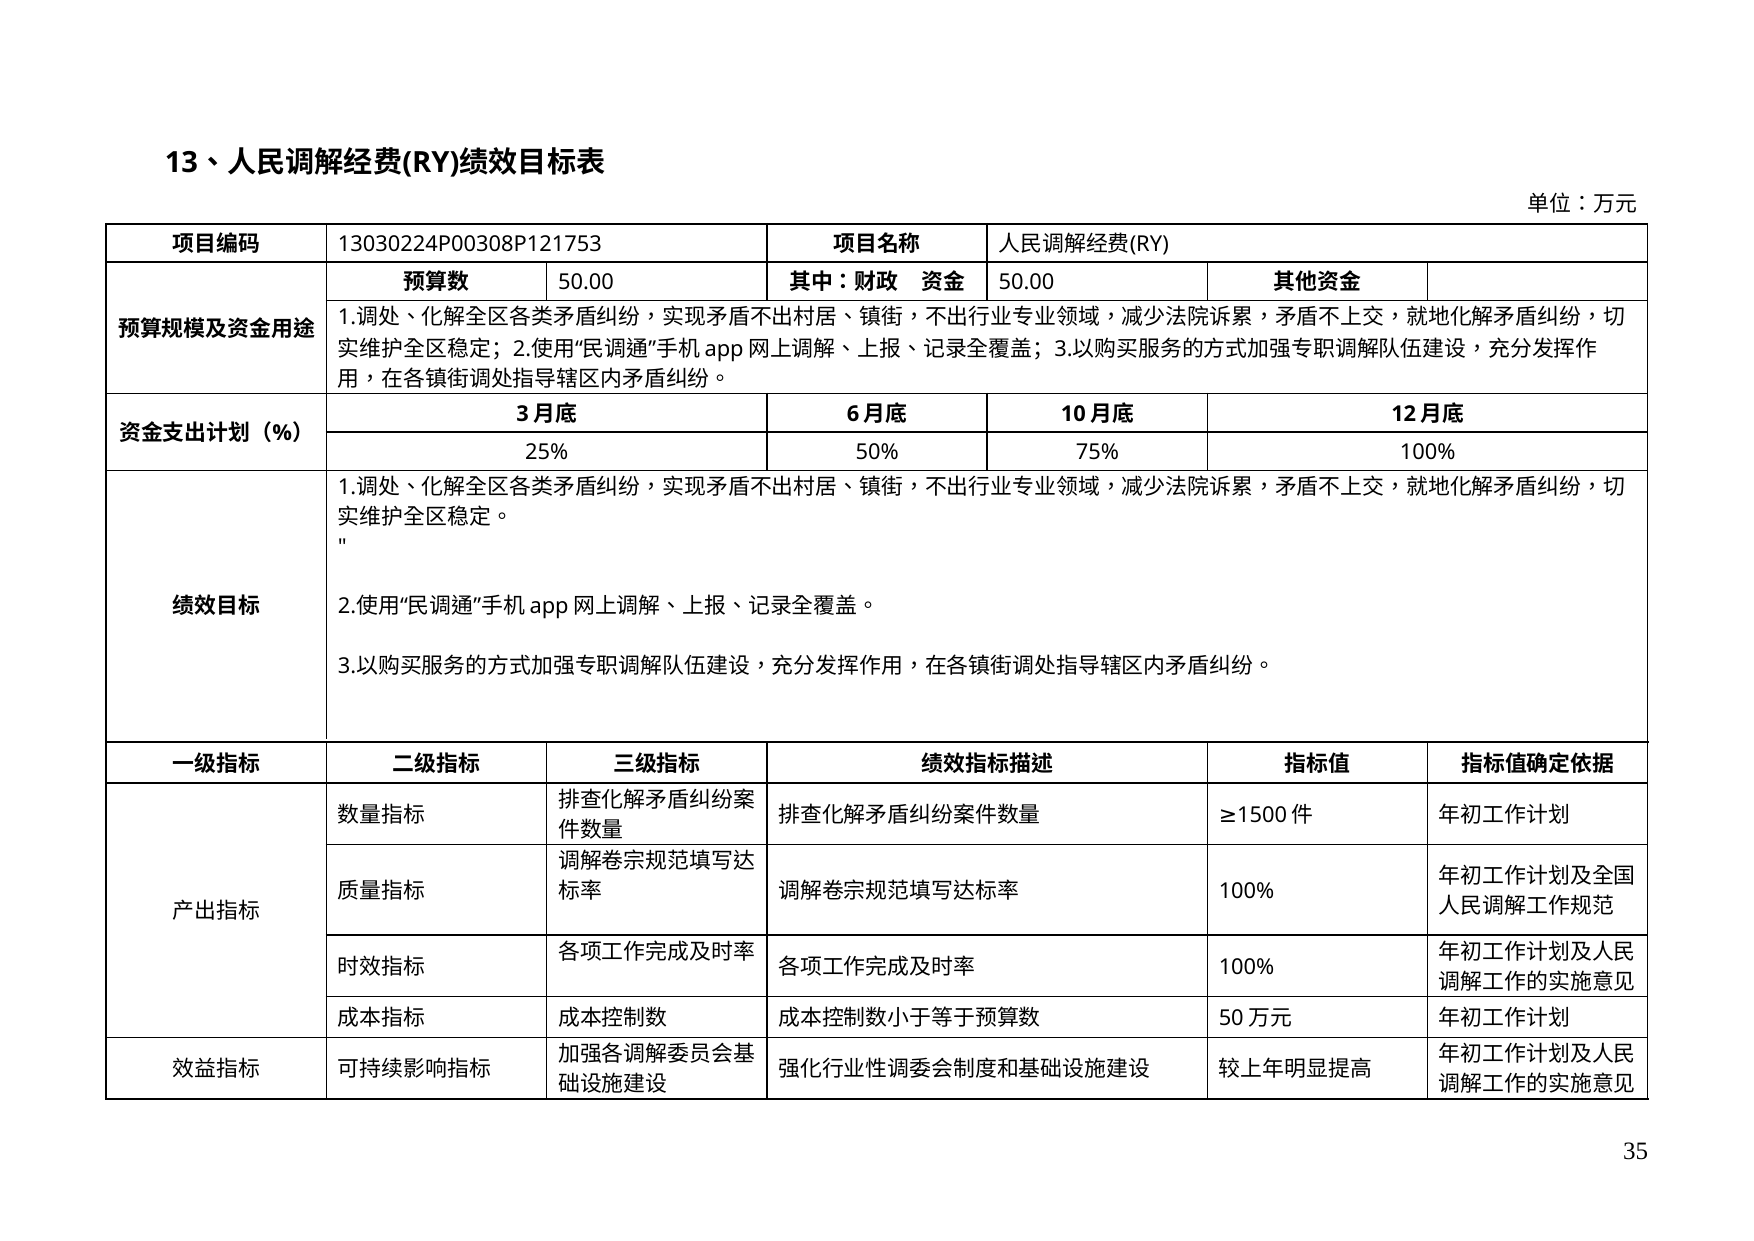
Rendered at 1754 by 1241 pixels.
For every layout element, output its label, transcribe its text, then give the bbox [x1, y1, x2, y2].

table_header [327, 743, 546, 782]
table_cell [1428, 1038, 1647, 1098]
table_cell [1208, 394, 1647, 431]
table_cell 13030224P00308P121753 [327, 225, 766, 261]
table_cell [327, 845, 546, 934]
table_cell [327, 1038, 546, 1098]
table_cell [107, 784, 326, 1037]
table_cell 1.调处、化解全区各类矛盾纠纷，实现矛盾不出村居、镇街，不出行业专业领域，减少法院诉累，矛盾不上交，就地化解矛盾纠纷，切实维护全区稳定；2.使用“民调通”手机app网上调解、上报、记录全覆盖；3.以购买服务的方式加强专职调解队伍建设，充分发挥作用，在各镇街调处指导辖区内矛盾纠纷。 [327, 301, 1647, 393]
table_cell 预算数 [327, 263, 546, 300]
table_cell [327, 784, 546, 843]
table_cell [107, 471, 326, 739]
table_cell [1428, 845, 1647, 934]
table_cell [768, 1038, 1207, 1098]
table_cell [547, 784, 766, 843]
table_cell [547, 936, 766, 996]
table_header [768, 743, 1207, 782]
table_cell 项目编码 [107, 225, 326, 261]
table_cell 50.00 [988, 263, 1207, 300]
table_cell 预算规模及资金用途 [107, 263, 326, 393]
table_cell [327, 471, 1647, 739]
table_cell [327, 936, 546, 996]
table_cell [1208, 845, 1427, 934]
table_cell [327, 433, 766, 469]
table_cell [1428, 263, 1647, 300]
table_cell 人民调解经费(RY) [988, 225, 1647, 261]
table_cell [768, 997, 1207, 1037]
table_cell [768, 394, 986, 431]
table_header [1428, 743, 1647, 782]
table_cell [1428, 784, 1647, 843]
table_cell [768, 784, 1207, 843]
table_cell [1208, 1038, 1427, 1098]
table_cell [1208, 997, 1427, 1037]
table_cell 项目名称 [768, 225, 986, 261]
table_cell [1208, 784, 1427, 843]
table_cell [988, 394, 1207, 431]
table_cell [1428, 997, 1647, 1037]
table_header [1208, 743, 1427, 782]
text 13、人民调解经费(RY)绩效目标表 [106, 142, 1648, 181]
table_header 单位：万元 [107, 183, 1647, 223]
table_cell 资金支出计划（%） [107, 394, 326, 469]
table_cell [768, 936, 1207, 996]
table_cell 其他资金 [1208, 263, 1427, 300]
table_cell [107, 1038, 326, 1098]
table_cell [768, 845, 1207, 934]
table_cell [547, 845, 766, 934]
table_cell 3月底 [327, 394, 766, 431]
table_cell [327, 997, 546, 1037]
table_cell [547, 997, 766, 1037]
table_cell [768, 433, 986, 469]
table_cell 其中：财政 资金 [768, 263, 986, 300]
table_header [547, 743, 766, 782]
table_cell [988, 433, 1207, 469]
table_cell 50.00 [547, 263, 766, 300]
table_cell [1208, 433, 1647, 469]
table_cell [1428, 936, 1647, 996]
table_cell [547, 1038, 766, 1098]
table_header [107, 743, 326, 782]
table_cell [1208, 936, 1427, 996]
